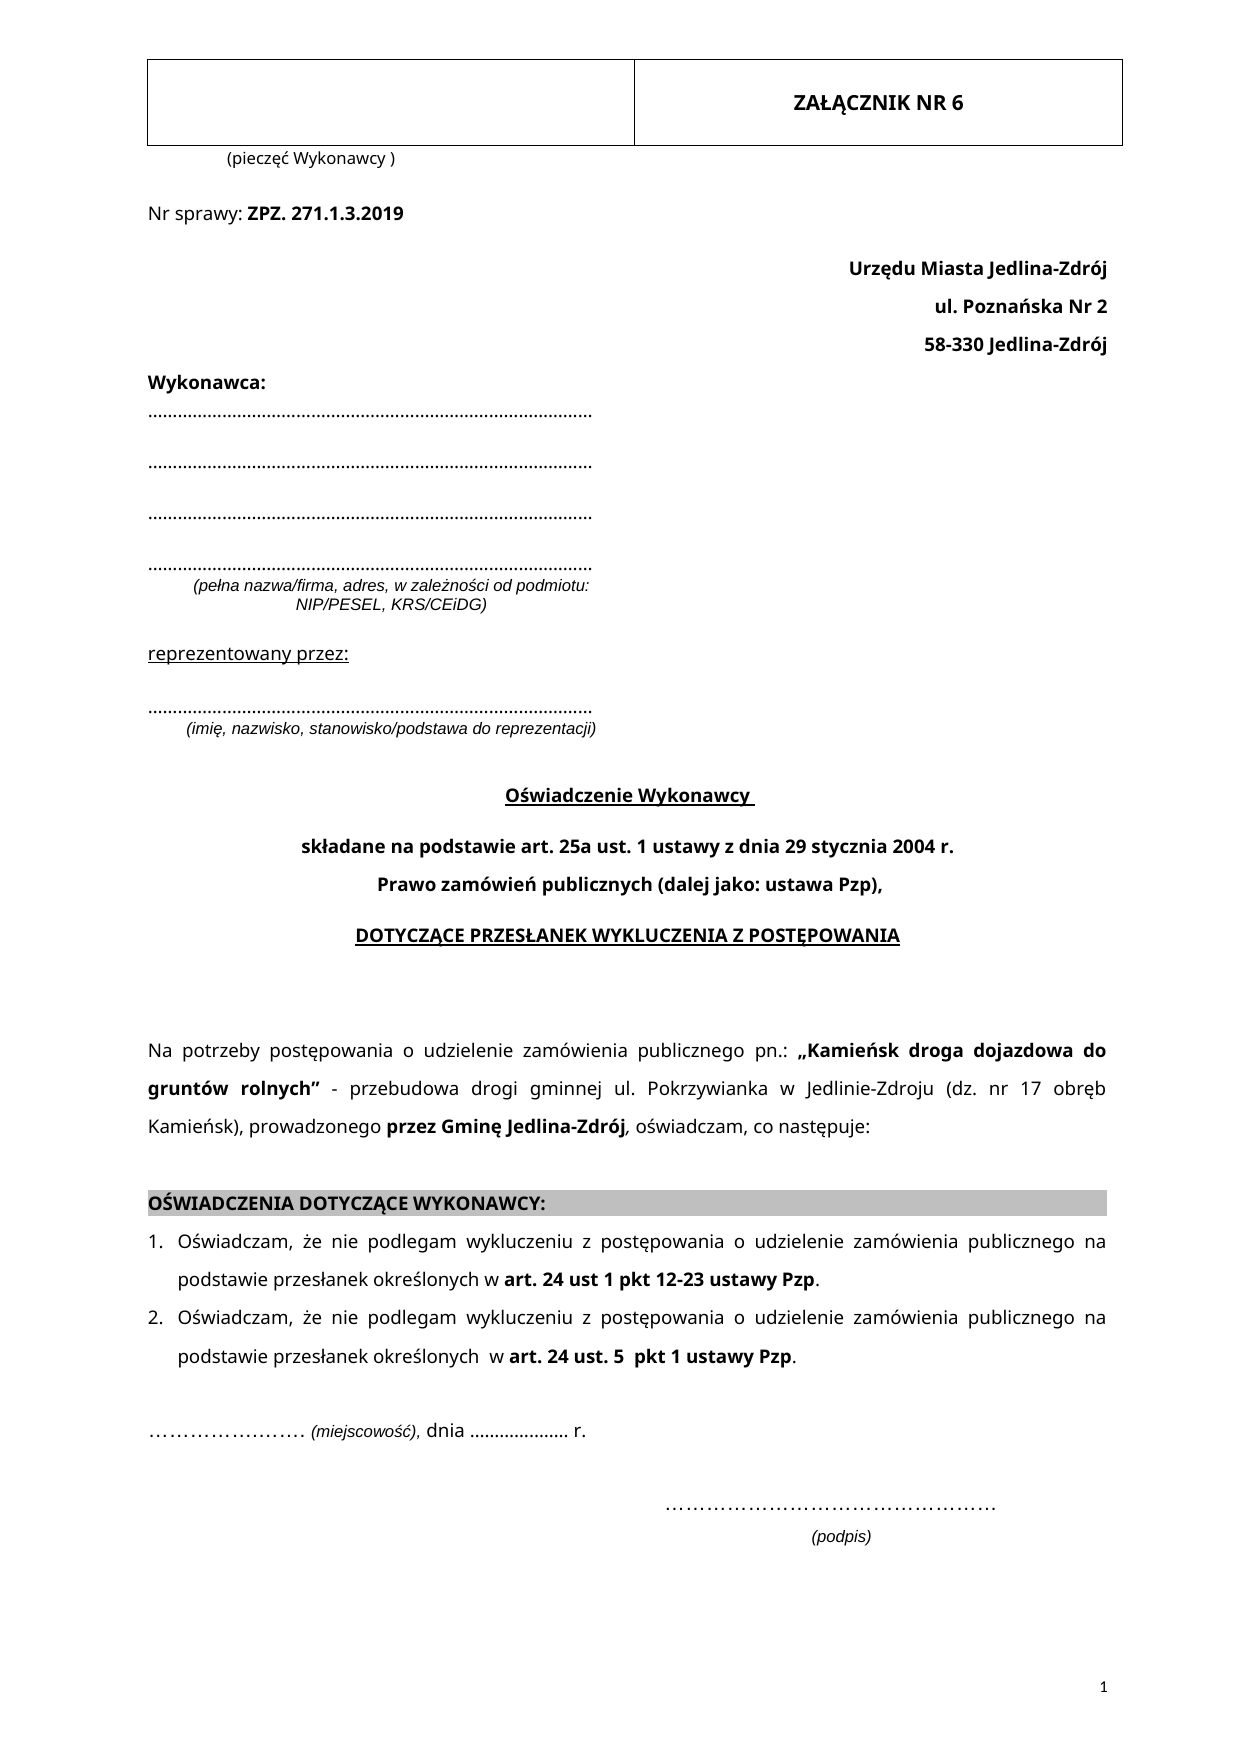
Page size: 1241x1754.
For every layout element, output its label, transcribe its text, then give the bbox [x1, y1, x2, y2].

text ……………………………………………………………………………… [148, 448, 694, 474]
text składane na podstawie art. 25a ust. 1 ustawy z dnia 29 stycznia 2004 r. [148, 833, 1107, 859]
list Oświadczam, że nie podlegam wykluczeniu z postępowania o udzielenie zamówienia publicznego na podstawie przesłanek określonych w art. 24 ust. 5 pkt 1 ustawy Pzp. [148, 1305, 1107, 1368]
text ……………………………………………………………………………… [148, 693, 635, 718]
table_header ZAŁĄCZNIK NR 6 [635, 60, 1122, 145]
text ……………………………………………………………………………… [148, 499, 635, 525]
text (pieczęć Wykonawcy ) [148, 146, 1107, 169]
text (pełna nazwa/firma, adres, w zależności od podmiotu: [148, 576, 635, 595]
text …………….……. (miejscowość), dnia ………….……. r. [148, 1417, 1107, 1443]
text ul. Poznańska Nr 2 [148, 293, 1107, 319]
text Oświadczenie Wykonawcy [148, 783, 1107, 808]
text ……………………………………………………………………………… [148, 550, 694, 576]
text NIP/PESEL, KRS/CEiDG) [148, 595, 635, 614]
text ………………………………………… [148, 1491, 1107, 1515]
text Nr sprawy: ZPZ. 271.1.3.2019 [148, 200, 1107, 226]
text Wykonawca: [148, 369, 1107, 395]
text Na potrzeby postępowania o udzielenie zamówienia publicznego pn.: „Kamieńsk droga dojazdowa do gruntów rolnych” - przebudowa drogi gminnej ul. Pokrzywianka w Jedlinie-Zdroju (dz. nr 17 obręb Kamieńsk), prowadzonego przez Gminę Jedlina-Zdrój, oświadczam, co następuje: [148, 1037, 1107, 1139]
table_header [148, 60, 634, 145]
text (podpis) [738, 1527, 1107, 1546]
text 58-330 Jedlina-Zdrój [148, 331, 1107, 357]
text Urzędu Miasta Jedlina-Zdrój [148, 255, 1107, 280]
text OŚWIADCZENIA DOTYCZĄCE WYKONAWCY: [148, 1190, 1107, 1216]
text ……………………………………………………………………………… [148, 397, 635, 423]
text reprezentowany przez: [148, 640, 1107, 665]
list Oświadczam, że nie podlegam wykluczeniu z postępowania o udzielenie zamówienia publicznego na podstawie przesłanek określonych w art. 24 ust 1 pkt 12-23 ustawy Pzp. [148, 1228, 1107, 1292]
text Prawo zamówień publicznych (dalej jako: ustawa Pzp), [148, 872, 1107, 897]
text (imię, nazwisko, stanowisko/podstawa do reprezentacji) [148, 718, 635, 738]
text DOTYCZĄCE PRZESŁANEK WYKLUCZENIA Z POSTĘPOWANIA [148, 922, 1107, 948]
